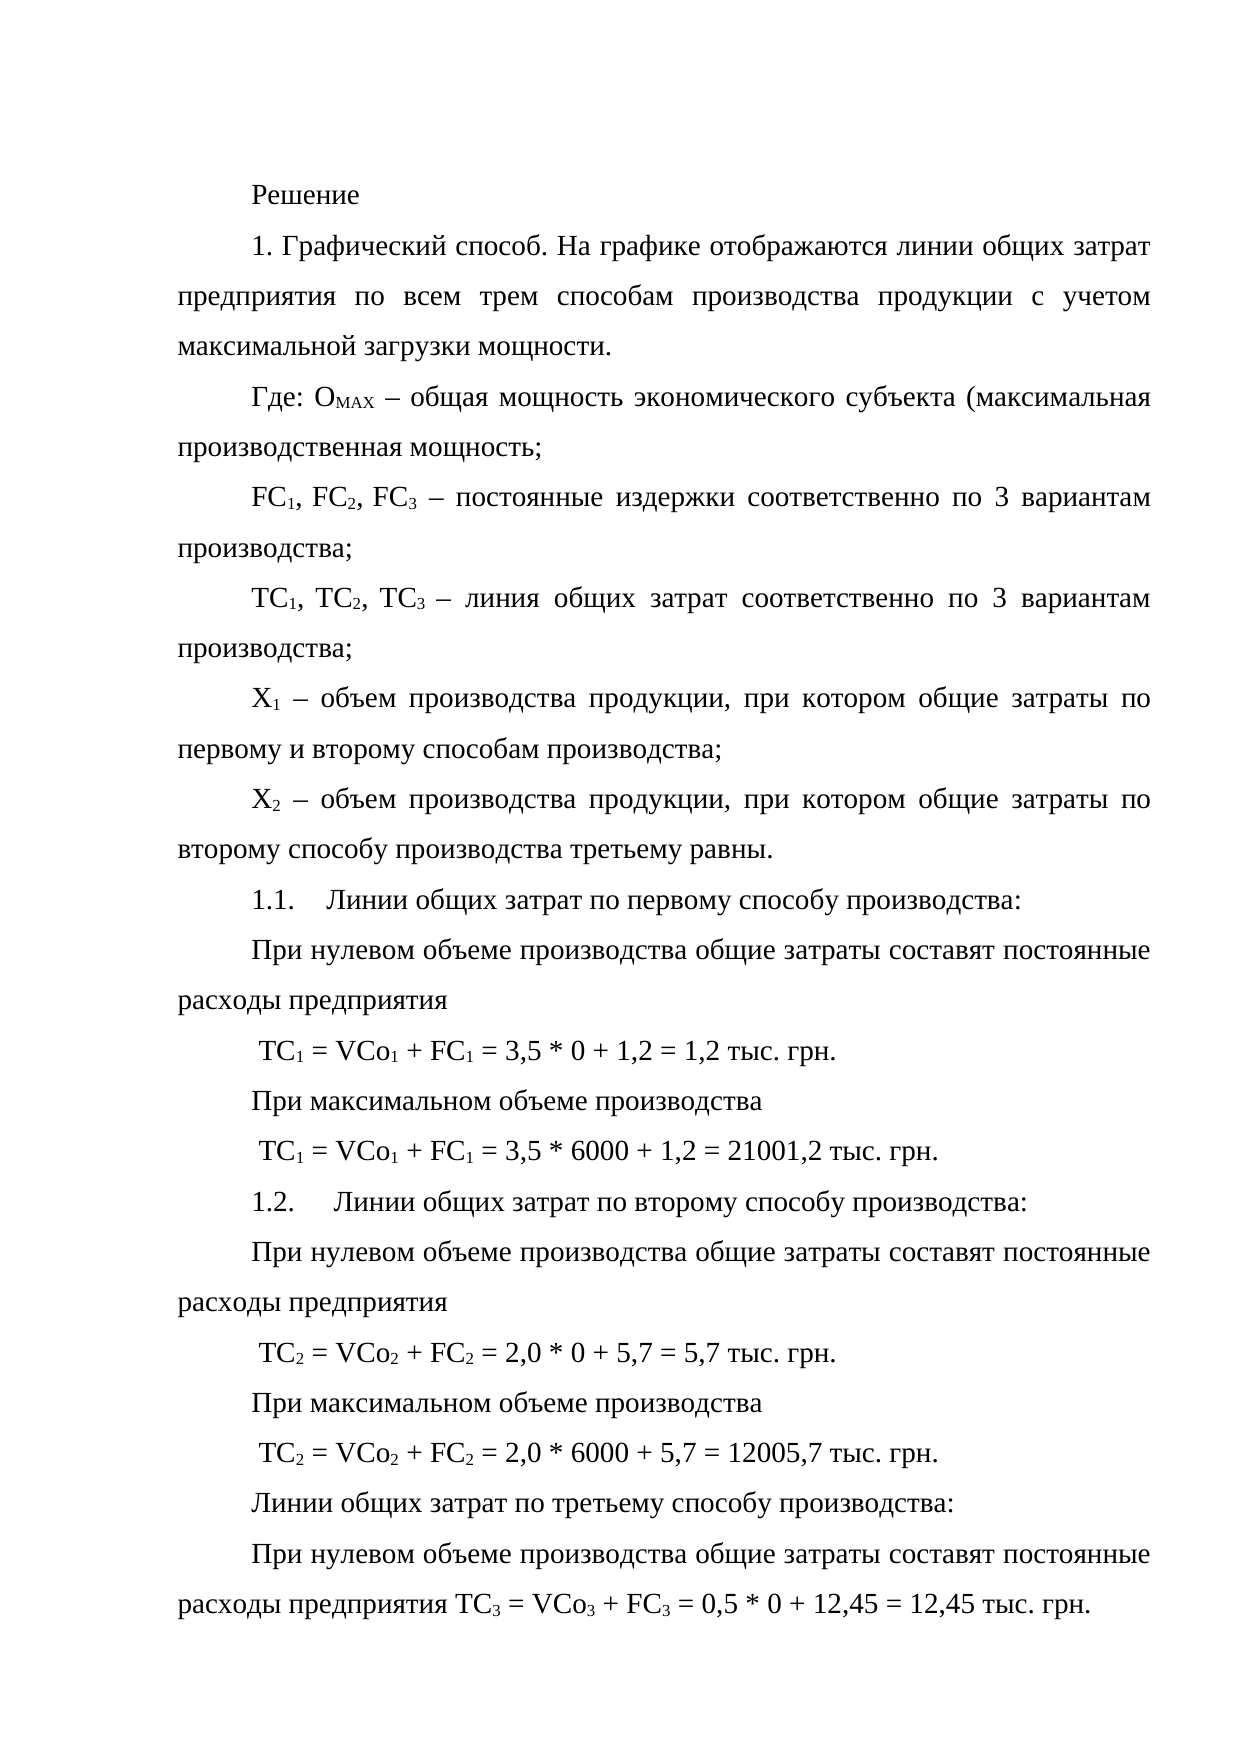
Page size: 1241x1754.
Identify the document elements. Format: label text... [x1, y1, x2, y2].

text При максимальном объеме производства [177, 1083, 1152, 1117]
list Линии общих затрат по первому способу производства: [177, 882, 1152, 915]
text ТС1 = VCо1 + FC1 = 3,5 * 6000 + 1,2 = 21001,2 тыс. грн. [177, 1133, 1152, 1167]
text ТC1, ТC2, ТC3 – линия общих затрат соответственно по 3 вариантам производства; [177, 580, 1152, 664]
text При нулевом объеме производства общие затраты составят постоянные расходы предприятия ТС3 = VCо3 + FC3 = 0,5 * 0 + 12,45 = 12,45 тыс. грн. [177, 1536, 1152, 1620]
text ТС2 = VCо2 + FC2 = 2,0 * 0 + 5,7 = 5,7 тыс. грн. [177, 1335, 1152, 1368]
text Где: ОМАХ – общая мощность экономического субъекта (максимальная производственная мощность; [177, 379, 1152, 463]
text 1. Графический способ. На графике отображаются линии общих затрат предприятия по всем трем способам производства продукции с учетом максимальной загрузки мощности. [177, 228, 1152, 362]
text Решение [177, 177, 1152, 211]
text При нулевом объеме производства общие затраты составят постоянные расходы предприятия [177, 932, 1152, 1016]
text Линии общих затрат по третьему способу производства: [251, 1486, 1152, 1519]
text Х2 – объем производства продукции, при котором общие затраты по второму способу производства третьему равны. [177, 781, 1152, 865]
text При максимальном объеме производства [177, 1385, 1152, 1418]
text ТС2 = VCо2 + FC2 = 2,0 * 6000 + 5,7 = 12005,7 тыс. грн. [177, 1435, 1152, 1469]
text ТС1 = VCо1 + FC1 = 3,5 * 0 + 1,2 = 1,2 тыс. грн. [177, 1033, 1152, 1066]
text FC1, FC2, FC3 – постоянные издержки соответственно по 3 вариантам производства; [177, 479, 1152, 563]
text Х1 – объем производства продукции, при котором общие затраты по первому и второму способам производства; [177, 681, 1152, 764]
list Линии общих затрат по второму способу производства: [177, 1184, 1152, 1217]
text При нулевом объеме производства общие затраты составят постоянные расходы предприятия [177, 1234, 1152, 1318]
